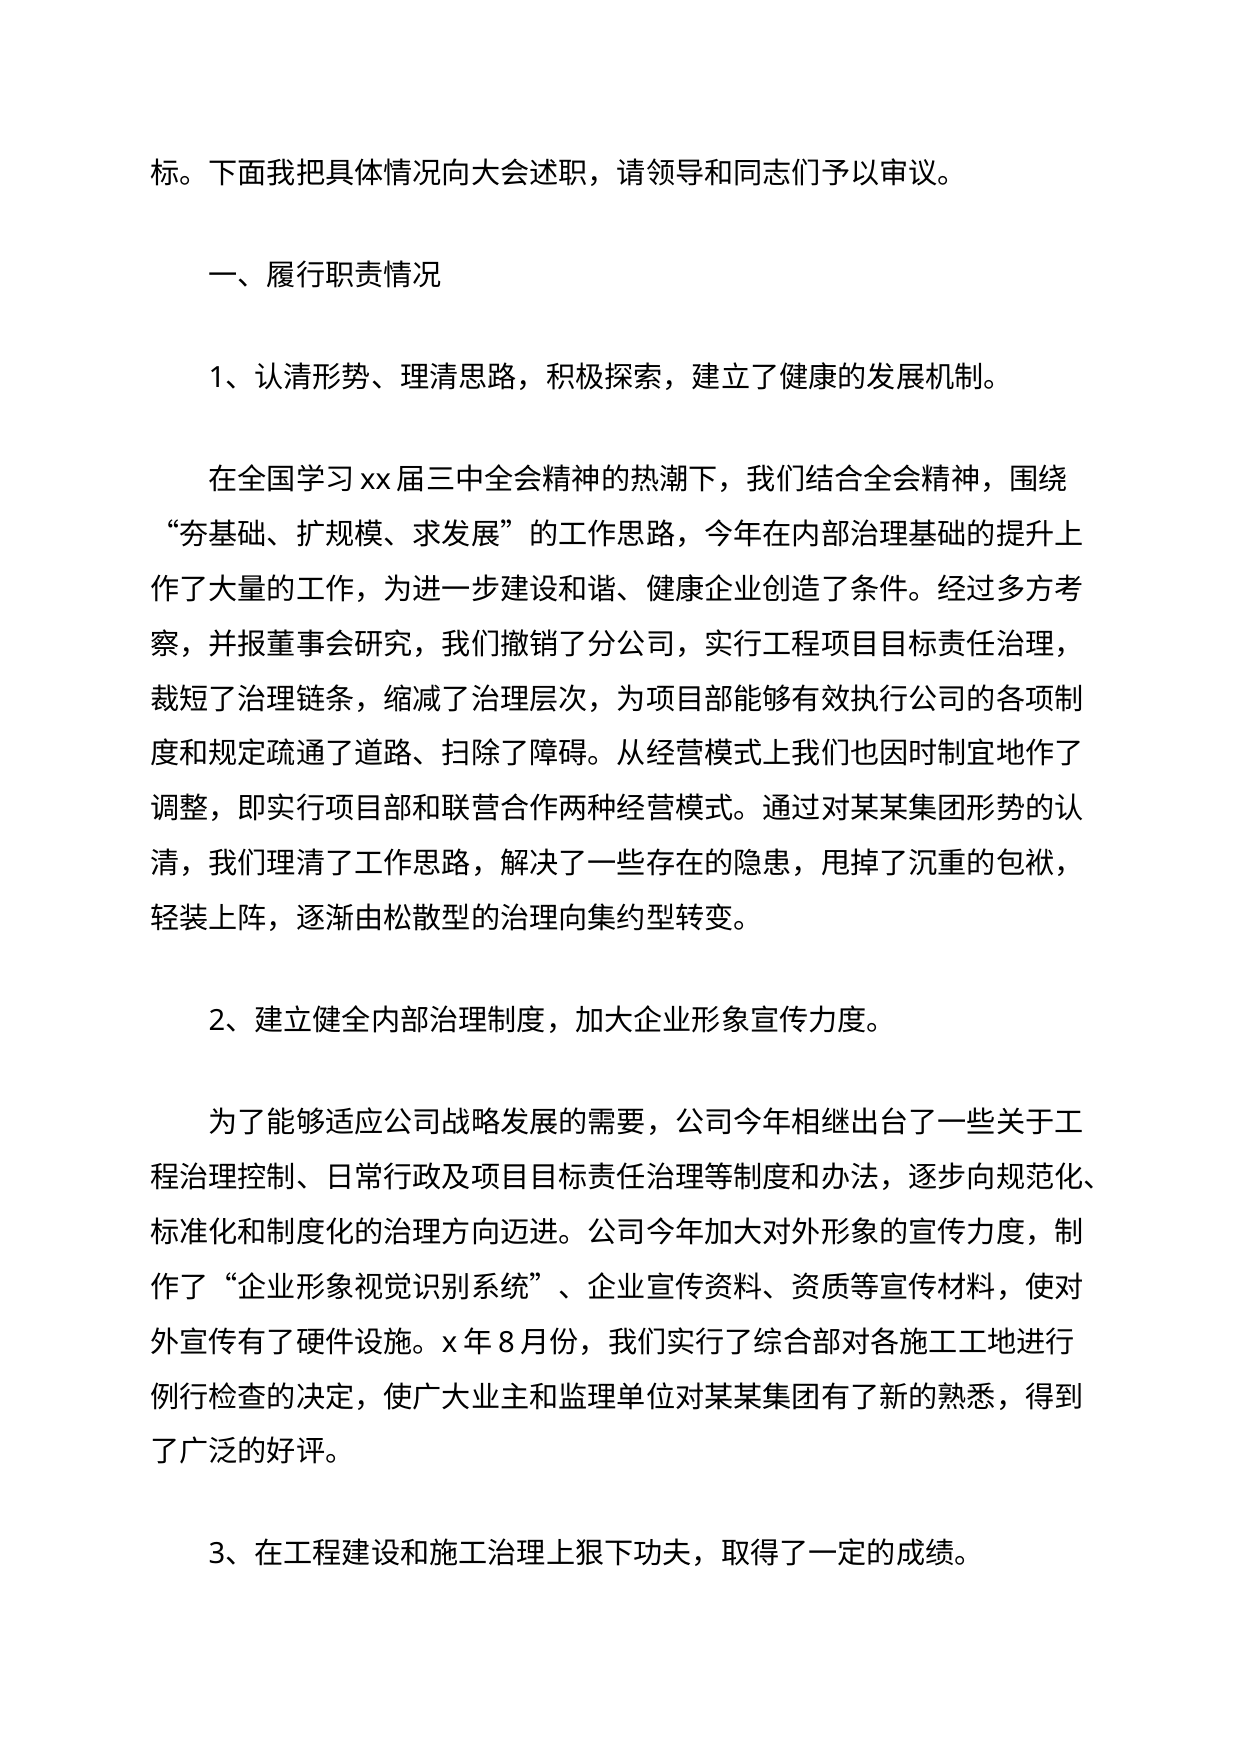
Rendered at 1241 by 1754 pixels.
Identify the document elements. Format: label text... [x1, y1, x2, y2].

text 一、履行职责情况 [150, 252, 1090, 294]
text 在全国学习xx届三中全会精神的热潮下，我们结合全会精神，围绕“夯基础、扩规模、求发展”的工作思路，今年在内部治理基础的提升上作了大量的工作，为进一步建设和谐、健康企业创造了条件。经过多方考察，并报董事会研究，我们撤销了分公司，实行工程项目目标责任治理，裁短了治理链条，缩减了治理层次，为项目部能够有效执行公司的各项制度和规定疏通了道路、扫除了障碍。从经营模式上我们也因时制宜地作了调整，即实行项目部和联营合作两种经营模式。通过对某某集团形势的认清，我们理清了工作思路，解决了一些存在的隐患，甩掉了沉重的包袱，轻装上阵，逐渐由松散型的治理向集约型转变。 [150, 456, 1090, 937]
text 2、建立健全内部治理制度，加大企业形象宣传力度。 [150, 997, 1090, 1039]
text 为了能够适应公司战略发展的需要，公司今年相继出台了一些关于工程治理控制、日常行政及项目目标责任治理等制度和办法，逐步向规范化、标准化和制度化的治理方向迈进。公司今年加大对外形象的宣传力度，制作了“企业形象视觉识别系统”、企业宣传资料、资质等宣传材料，使对外宣传有了硬件设施。x年8月份，我们实行了综合部对各施工工地进行例行检查的决定，使广大业主和监理单位对某某集团有了新的熟悉，得到了广泛的好评。 [150, 1098, 1090, 1470]
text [150, 150, 1090, 192]
text 1、认清形势、理清思路，积极探索，建立了健康的发展机制。 [150, 353, 1090, 396]
text 3、在工程建设和施工治理上狠下功夫，取得了一定的成绩。 [150, 1530, 1090, 1572]
